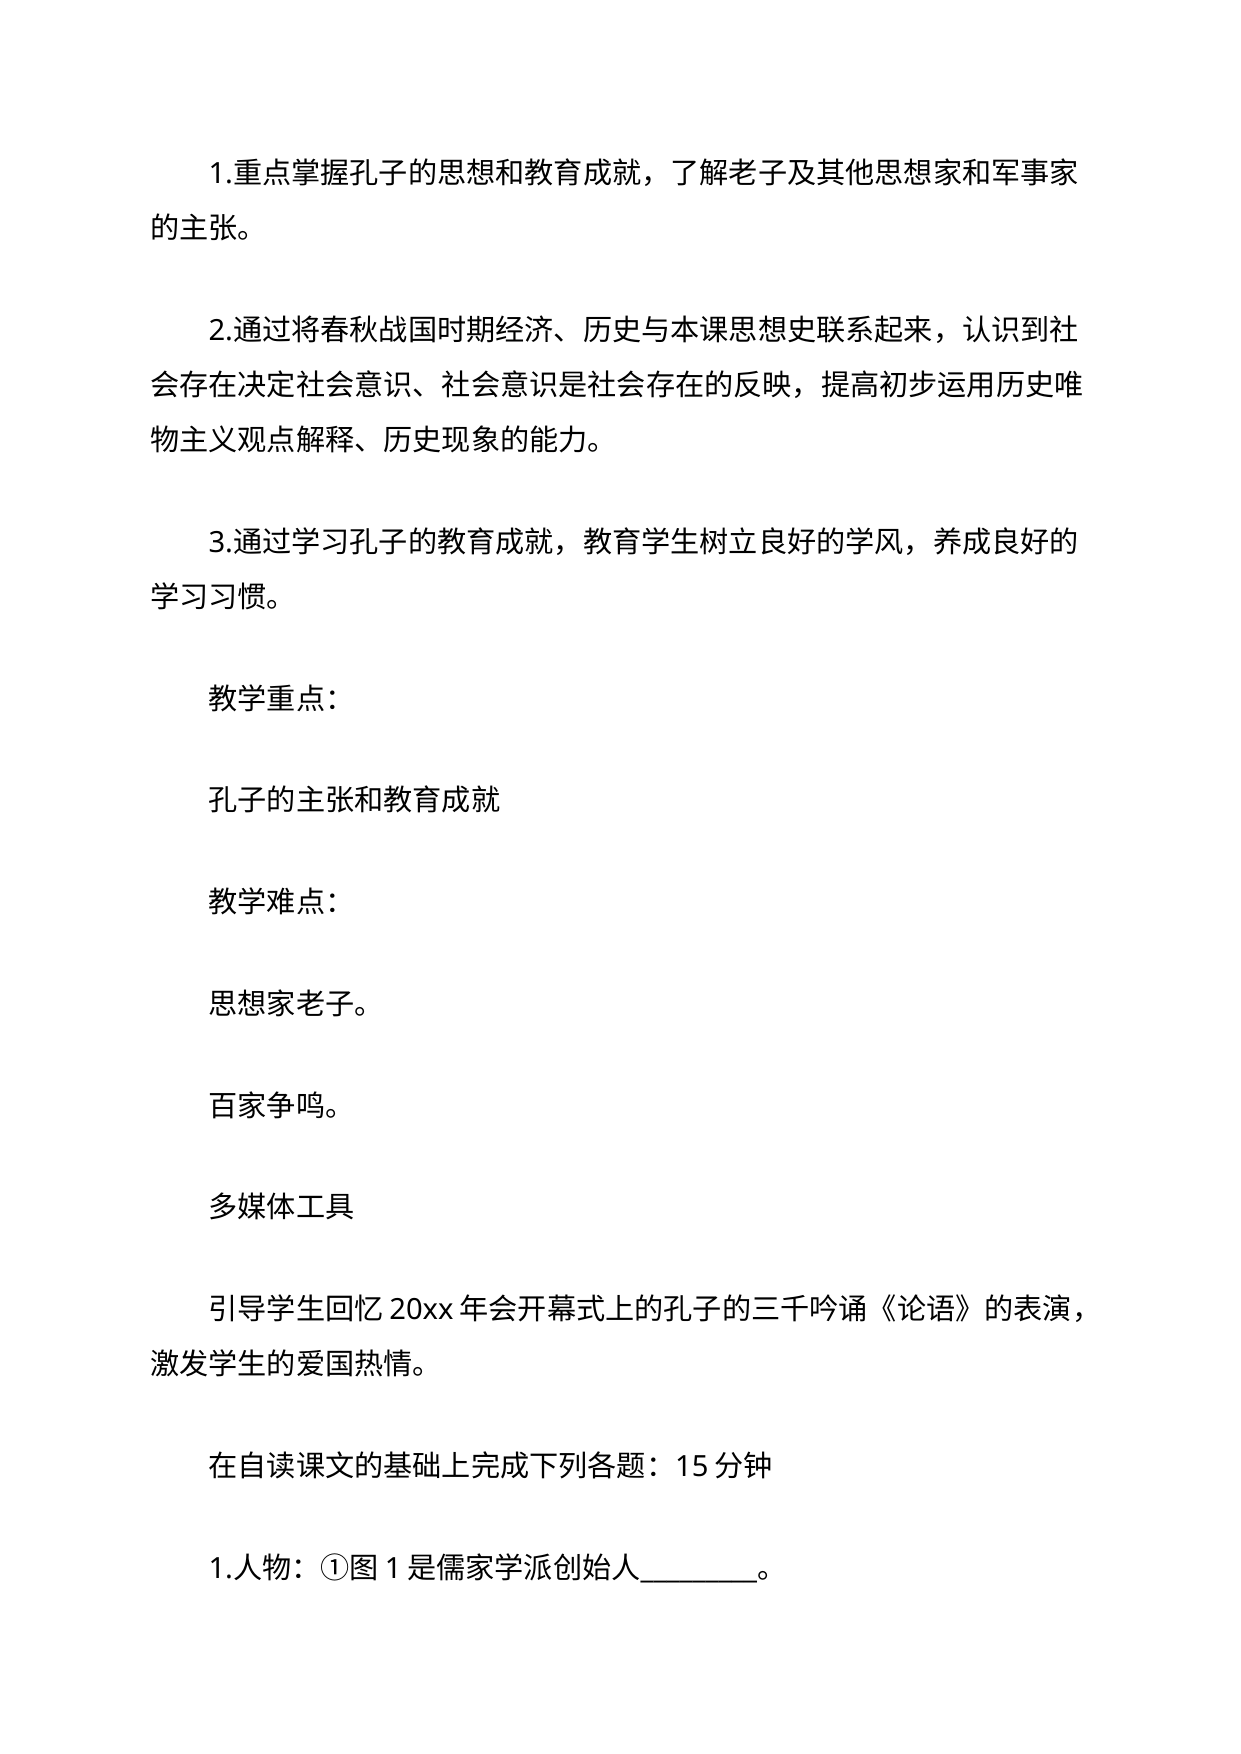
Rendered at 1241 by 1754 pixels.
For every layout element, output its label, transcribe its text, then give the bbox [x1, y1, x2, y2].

text 教学重点： [150, 675, 1090, 717]
text 教学难点： [150, 879, 1090, 921]
text 引导学生回忆20xx年会开幕式上的孔子的三千吟诵《论语》的表演，激发学生的爱国热情。 [150, 1286, 1090, 1383]
text 思想家老子。 [150, 981, 1090, 1023]
text 1.重点掌握孔子的思想和教育成就，了解老子及其他思想家和军事家的主张。 [150, 150, 1090, 247]
text 孔子的主张和教育成就 [150, 777, 1090, 819]
text 3.通过学习孔子的教育成就，教育学生树立良好的学风，养成良好的学习习惯。 [150, 518, 1090, 616]
text 百家争鸣。 [150, 1082, 1090, 1124]
text 2.通过将春秋战国时期经济、历史与本课思想史联系起来，认识到社会存在决定社会意识、社会意识是社会存在的反映，提高初步运用历史唯物主义观点解释、历史现象的能力。 [150, 307, 1090, 459]
text 1.人物：①图1是儒家学派创始人_________。 [150, 1544, 1090, 1587]
text 多媒体工具 [150, 1184, 1090, 1226]
text 在自读课文的基础上完成下列各题：15分钟 [150, 1443, 1090, 1485]
